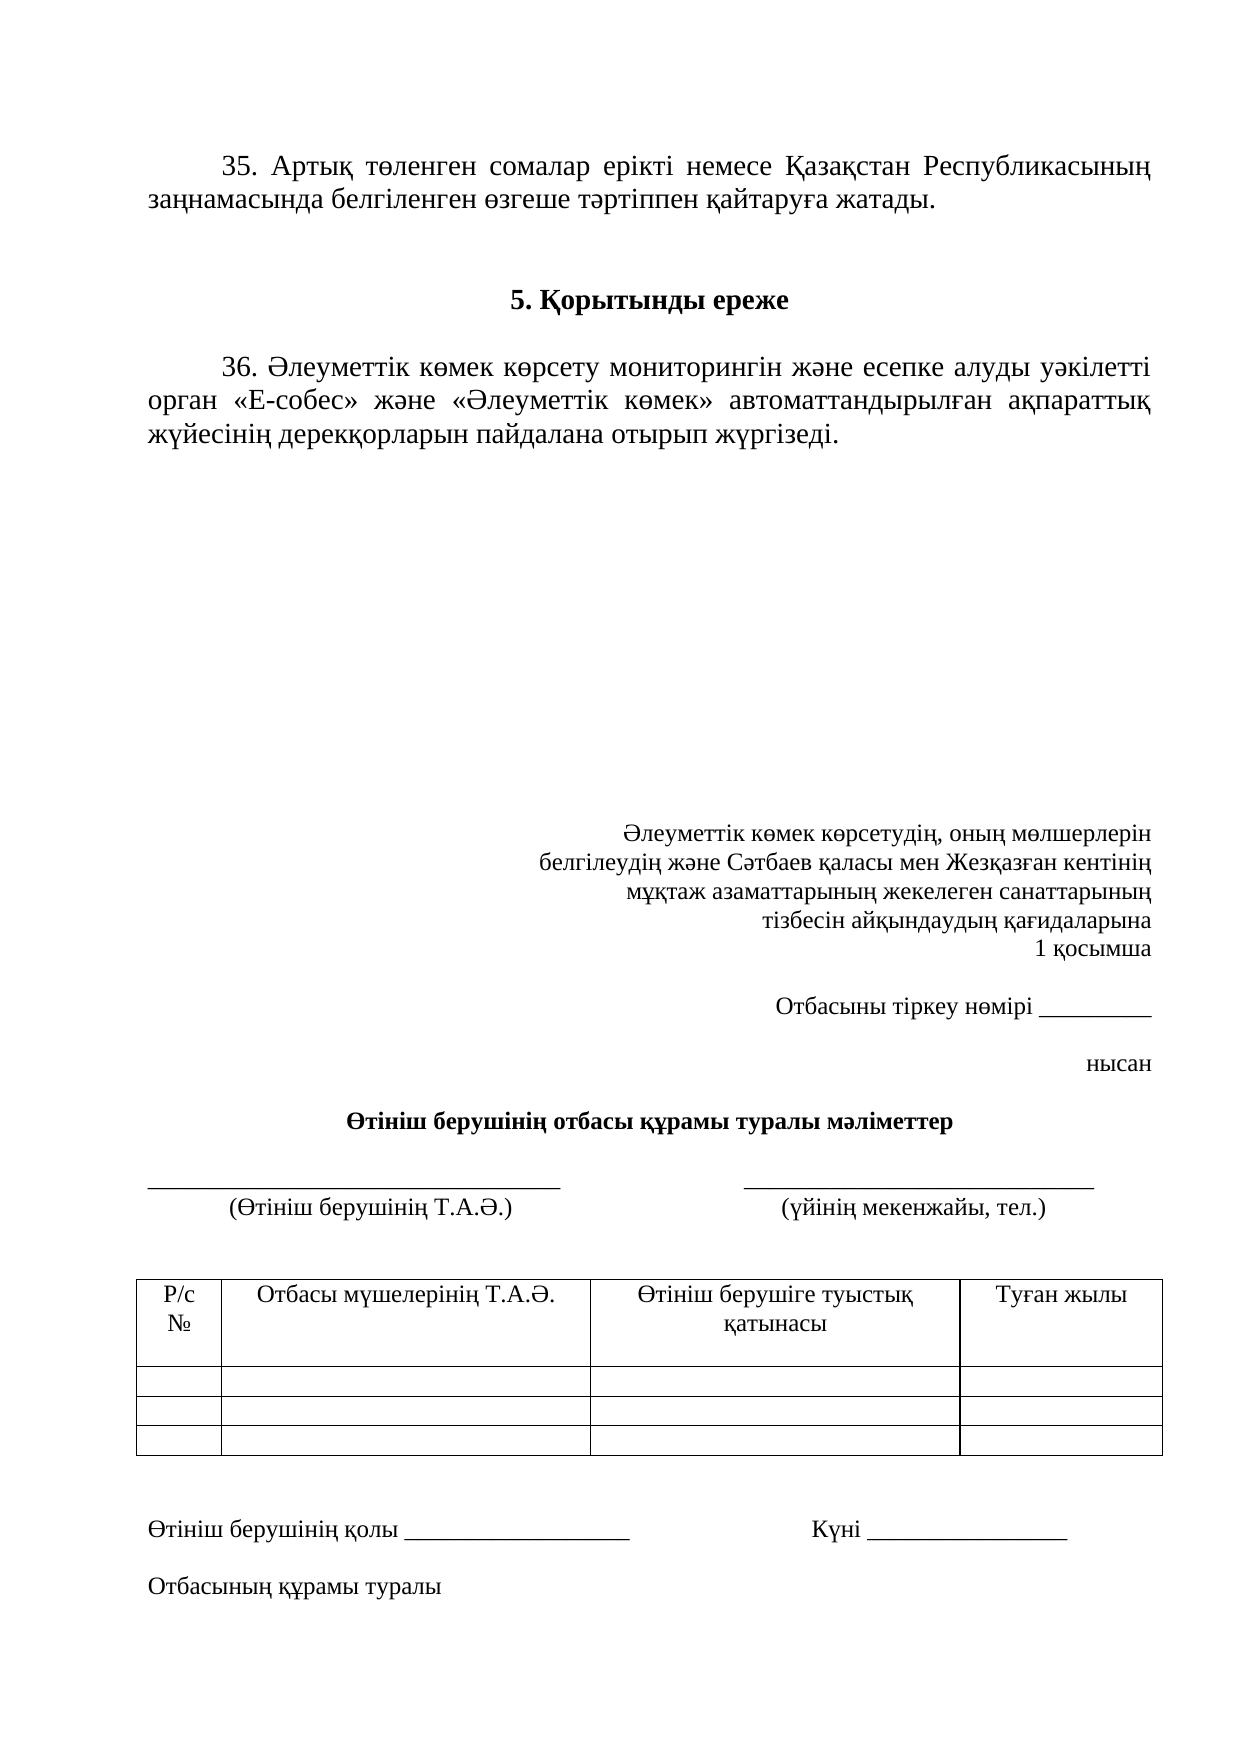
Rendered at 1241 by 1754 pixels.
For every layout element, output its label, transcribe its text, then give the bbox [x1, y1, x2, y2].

table_cell [137, 1397, 221, 1425]
text Өтiнiш берушiнiң отбасы құрамы туралы мәлiметтер [148, 1106, 1152, 1135]
table_cell [222, 1426, 590, 1455]
text 1 қосымша [148, 933, 1152, 962]
table_header Туған жылы [961, 1280, 1162, 1366]
text тiзбесiн айқындаудың қағидаларына [148, 905, 1152, 933]
text Өтiнiш берушiнiң қолы __________________ Күні ________________ [148, 1514, 1152, 1542]
table_cell [591, 1426, 959, 1455]
text белгiлеудiң және Сәтбаев қаласы мен Жезқазған кентінің [148, 847, 1152, 876]
text 36. Әлеуметтiк көмек көрсету мониторингiн және есепке алуды уәкiлеттi орган «Е-собес» және «Әлеуметтік көмек» автоматтандырылған ақпараттық жүйесiнiң дерекқорларын пайдалана отырып жүргiзедi. [148, 349, 1152, 449]
table_cell [137, 1367, 221, 1396]
table_cell [961, 1397, 1162, 1425]
table_cell [591, 1367, 959, 1396]
text _________________________________ ____________________________ [148, 1163, 1152, 1192]
table_cell [961, 1426, 1162, 1455]
text мұқтаж азаматтарының жекелеген санаттарының [148, 876, 1152, 905]
table_cell [222, 1367, 590, 1396]
text нысан [148, 1048, 1152, 1077]
text 35. Артық төленген сомалар ерiктi немесе Қазақстан Республикасының заңнамасында белгiленген өзгеше тәртiппен қайтаруға жатады. [148, 148, 1152, 215]
text 5. Қорытынды ереже [148, 282, 1152, 315]
table_cell [137, 1426, 221, 1455]
text (Өтініш берушінің Т.А.Ә.) (үйінің мекенжайы, тел.) [148, 1192, 1152, 1221]
table_header Р/с № [137, 1280, 221, 1366]
table_cell [961, 1367, 1162, 1396]
text Отбасының құрамы туралы [148, 1571, 1152, 1600]
table_header Отбасы мүшелерiнiң Т.А.Ә. [222, 1280, 590, 1366]
text Әлеуметтiк көмек көрсетудiң, оның мөлшерлерiн [148, 818, 1152, 847]
table_cell [222, 1397, 590, 1425]
table_cell [591, 1397, 959, 1425]
text Отбасыны тiркеу нөмiрi _________ [148, 991, 1152, 1020]
table_header Өтiнiш берушiге туыстық қатынасы [591, 1280, 959, 1366]
